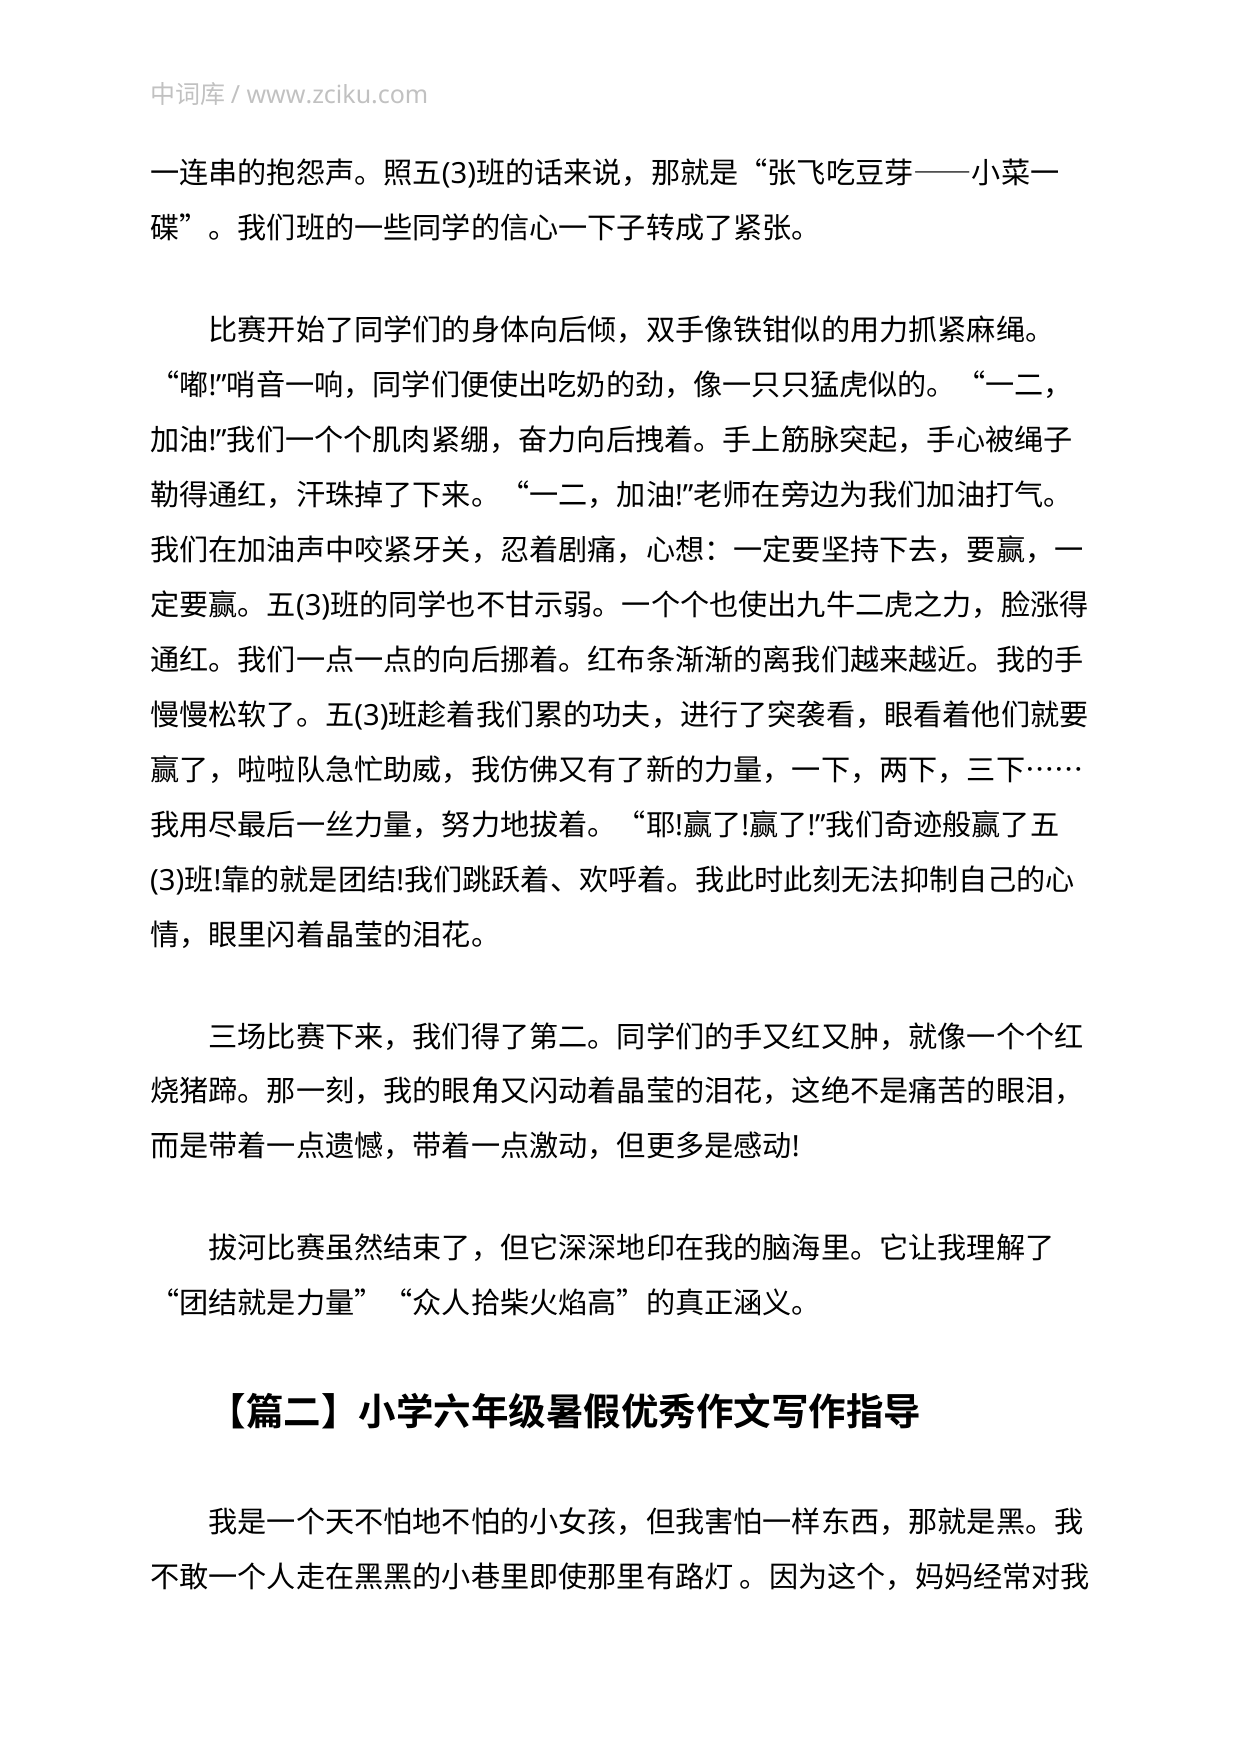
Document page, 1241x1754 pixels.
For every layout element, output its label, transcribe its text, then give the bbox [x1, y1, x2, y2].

text 三场比赛下来，我们得了第二。同学们的手又红又肿，就像一个个红烧猪蹄。那一刻，我的眼角又闪动着晶莹的泪花，这绝不是痛苦的眼泪，而是带着一点遗憾，带着一点激动，但更多是感动! [150, 1013, 1090, 1165]
text 【篇二】小学六年级暑假优秀作文写作指导 [150, 1382, 1090, 1436]
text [150, 1499, 1090, 1596]
text 比赛开始了同学们的身体向后倾，双手像铁钳似的用力抓紧麻绳。“嘟!”哨音一响，同学们便使出吃奶的劲，像一只只猛虎似的。“一二，加油!”我们一个个肌肉紧绷，奋力向后拽着。手上筋脉突起，手心被绳子勒得通红，汗珠掉了下来。“一二，加油!”老师在旁边为我们加油打气。我们在加油声中咬紧牙关，忍着剧痛，心想：一定要坚持下去，要赢，一定要赢。五(3)班的同学也不甘示弱。一个个也使出九牛二虎之力，脸涨得通红。我们一点一点的向后挪着。红布条渐渐的离我们越来越近。我的手慢慢松软了。五(3)班趁着我们累的功夫，进行了突袭看，眼看着他们就要赢了，啦啦队急忙助威，我仿佛又有了新的力量，一下，两下，三下……我用尽最后一丝力量，努力地拔着。“耶!赢了!赢了!”我们奇迹般赢了五(3)班!靠的就是团结!我们跳跃着、欢呼着。我此时此刻无法抑制自己的心情，眼里闪着晶莹的泪花。 [150, 307, 1090, 954]
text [150, 150, 1090, 247]
text 拔河比赛虽然结束了，但它深深地印在我的脑海里。它让我理解了“团结就是力量”“众人拾柴火焰高”的真正涵义。 [150, 1225, 1090, 1322]
